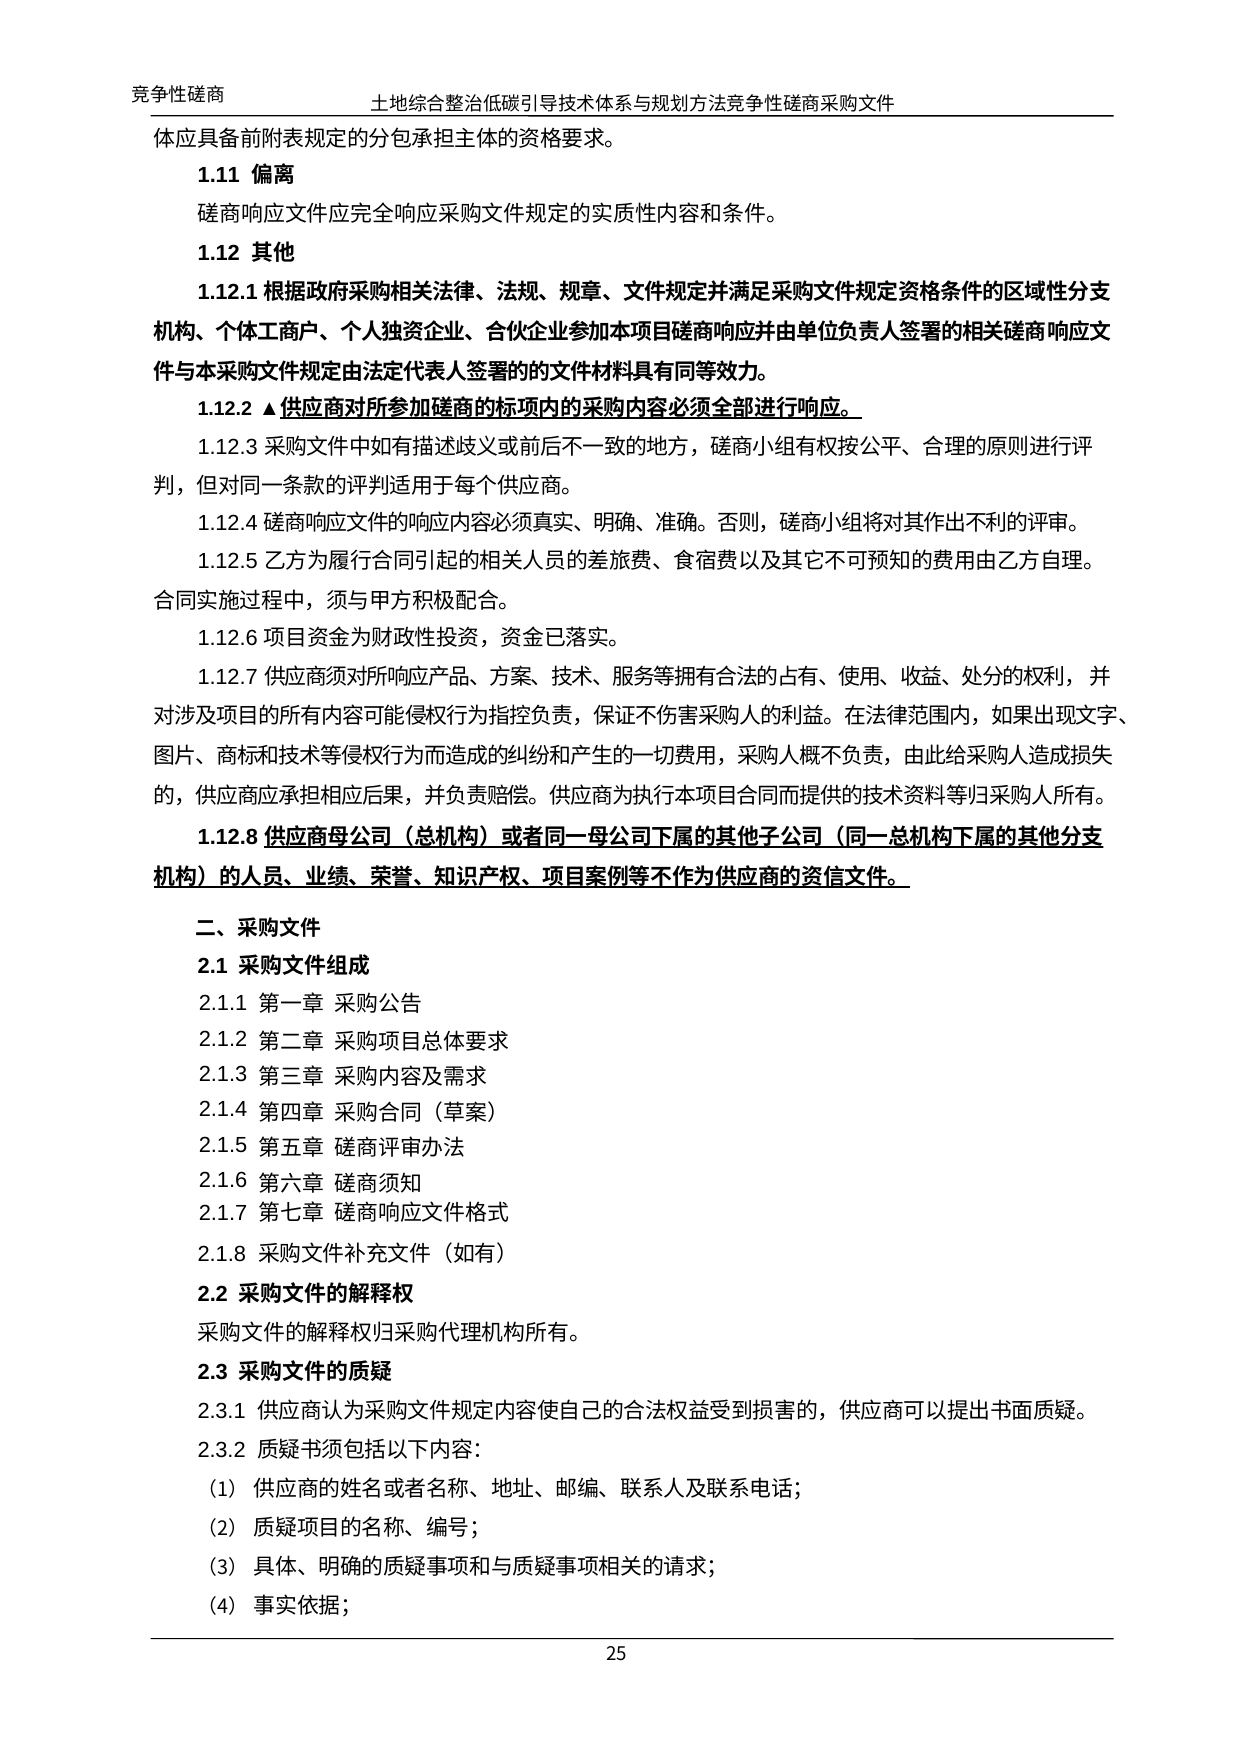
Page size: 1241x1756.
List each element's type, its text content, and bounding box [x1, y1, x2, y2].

list 质疑书须包括以下内容： [197, 1432, 1159, 1464]
list 质疑项目的名称、编号； [197, 1510, 1159, 1542]
table_cell 2.1.3 [193, 1056, 252, 1091]
table_cell 2.1.2 [193, 1021, 252, 1056]
text 采购文件的解释权归采购代理机构所有。 [197, 1314, 1159, 1346]
text 二、采购文件 [196, 911, 1159, 941]
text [153, 121, 1111, 152]
table_cell 采购内容及需求 [329, 1056, 515, 1091]
subtitle 采购文件组成 [197, 948, 1159, 980]
table_cell 采购合同（草案） [329, 1091, 515, 1127]
text 2.1.8 采购文件补充文件（如有） [197, 1236, 1159, 1268]
table_cell 第四章 [252, 1091, 329, 1127]
list 供应商认为采购文件规定内容使自己的合法权益受到损害的，供应商可以提出书面质疑。 [197, 1393, 1159, 1424]
subtitle 偏离 [197, 161, 1159, 188]
table_header 2.1.1 [193, 991, 252, 1021]
subtitle 采购文件的解释权 [197, 1276, 1159, 1307]
subtitle 采购文件的质疑 [197, 1354, 1159, 1385]
table_cell 第六章 [252, 1162, 329, 1197]
table_cell 2.1.4 [193, 1091, 252, 1127]
subtitle 其他 [197, 235, 1159, 267]
text 磋商响应文件应完全响应采购文件规定的实质性内容和条件。 [197, 196, 1159, 227]
table_cell 磋商评审办法 [329, 1127, 515, 1162]
table_cell 磋商响应文件格式 [329, 1198, 515, 1227]
table_cell 第三章 [252, 1056, 329, 1091]
table_cell 第七章 [252, 1198, 329, 1227]
table_cell 采购项目总体要求 [329, 1021, 515, 1056]
list 乙方为履行合同引起的相关人员的差旅费、食宿费以及其它不可预知的费用由乙方自理。合同实施过程中，须与甲方积极配合。 [153, 543, 1117, 615]
table_header 采购公告 [329, 991, 515, 1021]
table_cell 磋商须知 [329, 1162, 515, 1197]
table_cell 第五章 [252, 1127, 329, 1162]
list 供应商须对所响应产品、方案、技术、服务等拥有合法的占有、使用、收益、处分的权利， 并对涉及项目的所有内容可能侵权行为指控负责，保证不伤害采购人的利益。在法律范围内，如果出现文字、图片、商标和技术等侵权行为而造成的纠纷和产生的一切费用，采购人概不负责，由此给采购人造成损失的，供应商应承担相应后果，并负责赔偿。供应商为执行本项目合同而提供的技术资料等归采购人所有。 [153, 659, 1122, 810]
list 具体、明确的质疑事项和与质疑事项相关的请求； [197, 1549, 1159, 1581]
list 项目资金为财政性投资，资金已落实。 [197, 623, 1159, 651]
table_cell 2.1.7 [193, 1198, 252, 1227]
table_cell 第二章 [252, 1021, 329, 1056]
subtitle ▲供应商对所参加磋商的标项内的采购内容必须全部进行响应。 [197, 393, 1159, 421]
list 磋商响应文件的响应内容必须真实、明确、准确。否则，磋商小组将对其作出不利的评审。 [197, 508, 1159, 536]
table_cell 2.1.5 [193, 1127, 252, 1162]
subtitle 供应商母公司（总机构）或者同一母公司下属的其他子公司（同一总机构下属的其他分支机构）的人员、业绩、荣誉、知识产权、项目案例等不作为供应商的资信文件。 [153, 819, 1111, 891]
table_header 第一章 [252, 991, 329, 1021]
table_cell 2.1.6 [193, 1162, 252, 1197]
list 采购文件中如有描述歧义或前后不一致的地方，磋商小组有权按公平、合理的原则进行评判，但对同一条款的评判适用于每个供应商。 [153, 429, 1111, 500]
list 供应商的姓名或者名称、地址、邮编、联系人及联系电话； [197, 1471, 1159, 1503]
list 事实依据； [197, 1588, 1159, 1620]
subtitle 根据政府采购相关法律、法规、规章、文件规定并满足采购文件规定资格条件的区域性分支机构、个体工商户、个人独资企业、合伙企业参加本项目磋商响应并由单位负责人签署的相关磋商响应文件与本采购文件规定由法定代表人签署的的文件材料具有同等效力。 [153, 274, 1111, 385]
